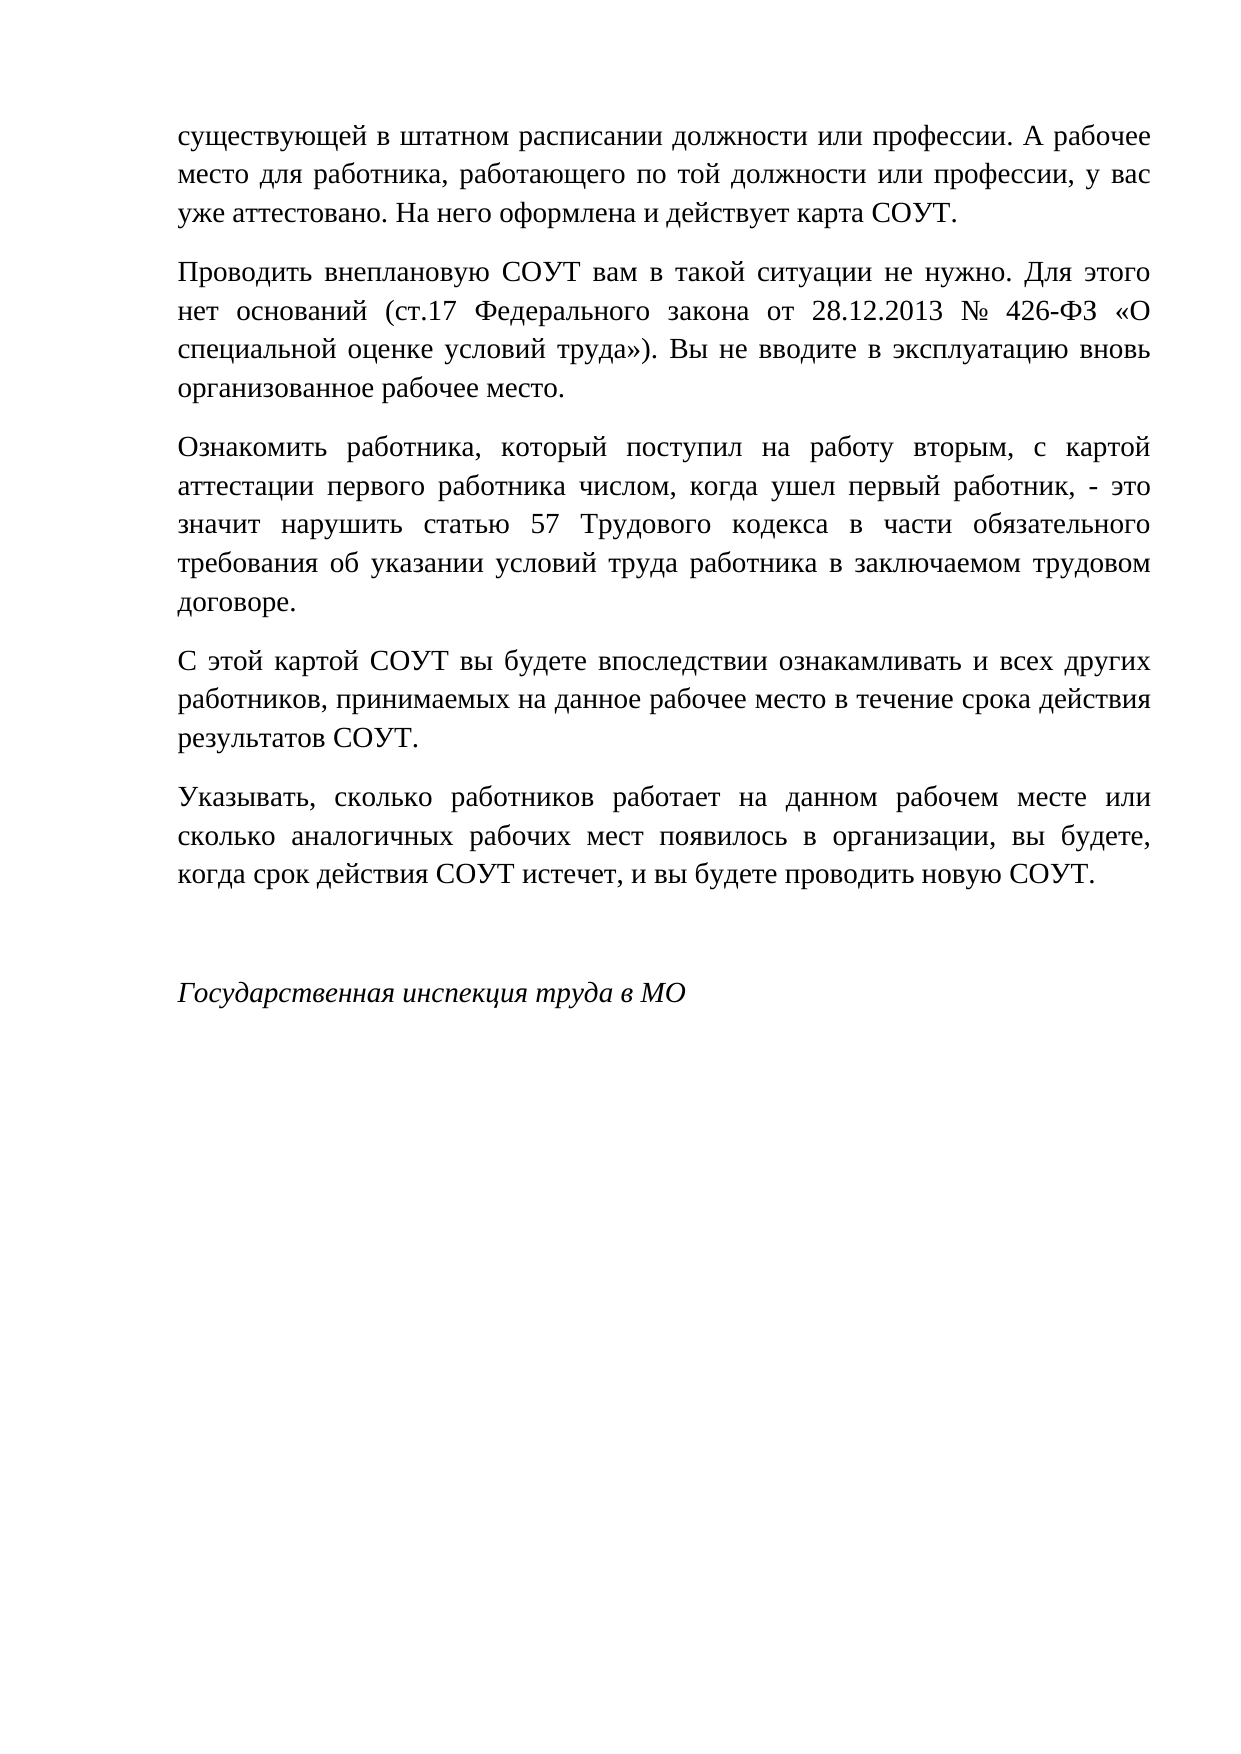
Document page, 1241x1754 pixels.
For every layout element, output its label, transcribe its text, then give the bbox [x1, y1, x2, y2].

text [177, 118, 1152, 229]
text Указывать, сколько работников работает на данном рабочем месте или сколько аналогичных рабочих мест появилось в организации, вы будете, когда срок действия СОУТ истечет, и вы будете проводить новую СОУТ. [177, 779, 1152, 890]
text Государственная инспекция труда в МО [177, 975, 1152, 1009]
text С этой картой СОУТ вы будете впоследствии ознакамливать и всех других работников, принимаемых на данное рабочее место в течение срока действия результатов СОУТ. [177, 643, 1152, 754]
text Проводить внеплановую СОУТ вам в такой ситуации не нужно. Для этого нет оснований (ст.17 Федерального закона от 28.12.2013 № 426-ФЗ «О специальной оценке условий труда»). Вы не вводите в эксплуатацию вновь организованное рабочее место. [177, 254, 1152, 404]
text Ознакомить работника, который поступил на работу вторым, с картой аттестации первого работника числом, когда ушел первый работник, - это значит нарушить статью 57 Трудового кодекса в части обязательного требования об указании условий труда работника в заключаемом трудовом договоре. [177, 429, 1152, 617]
